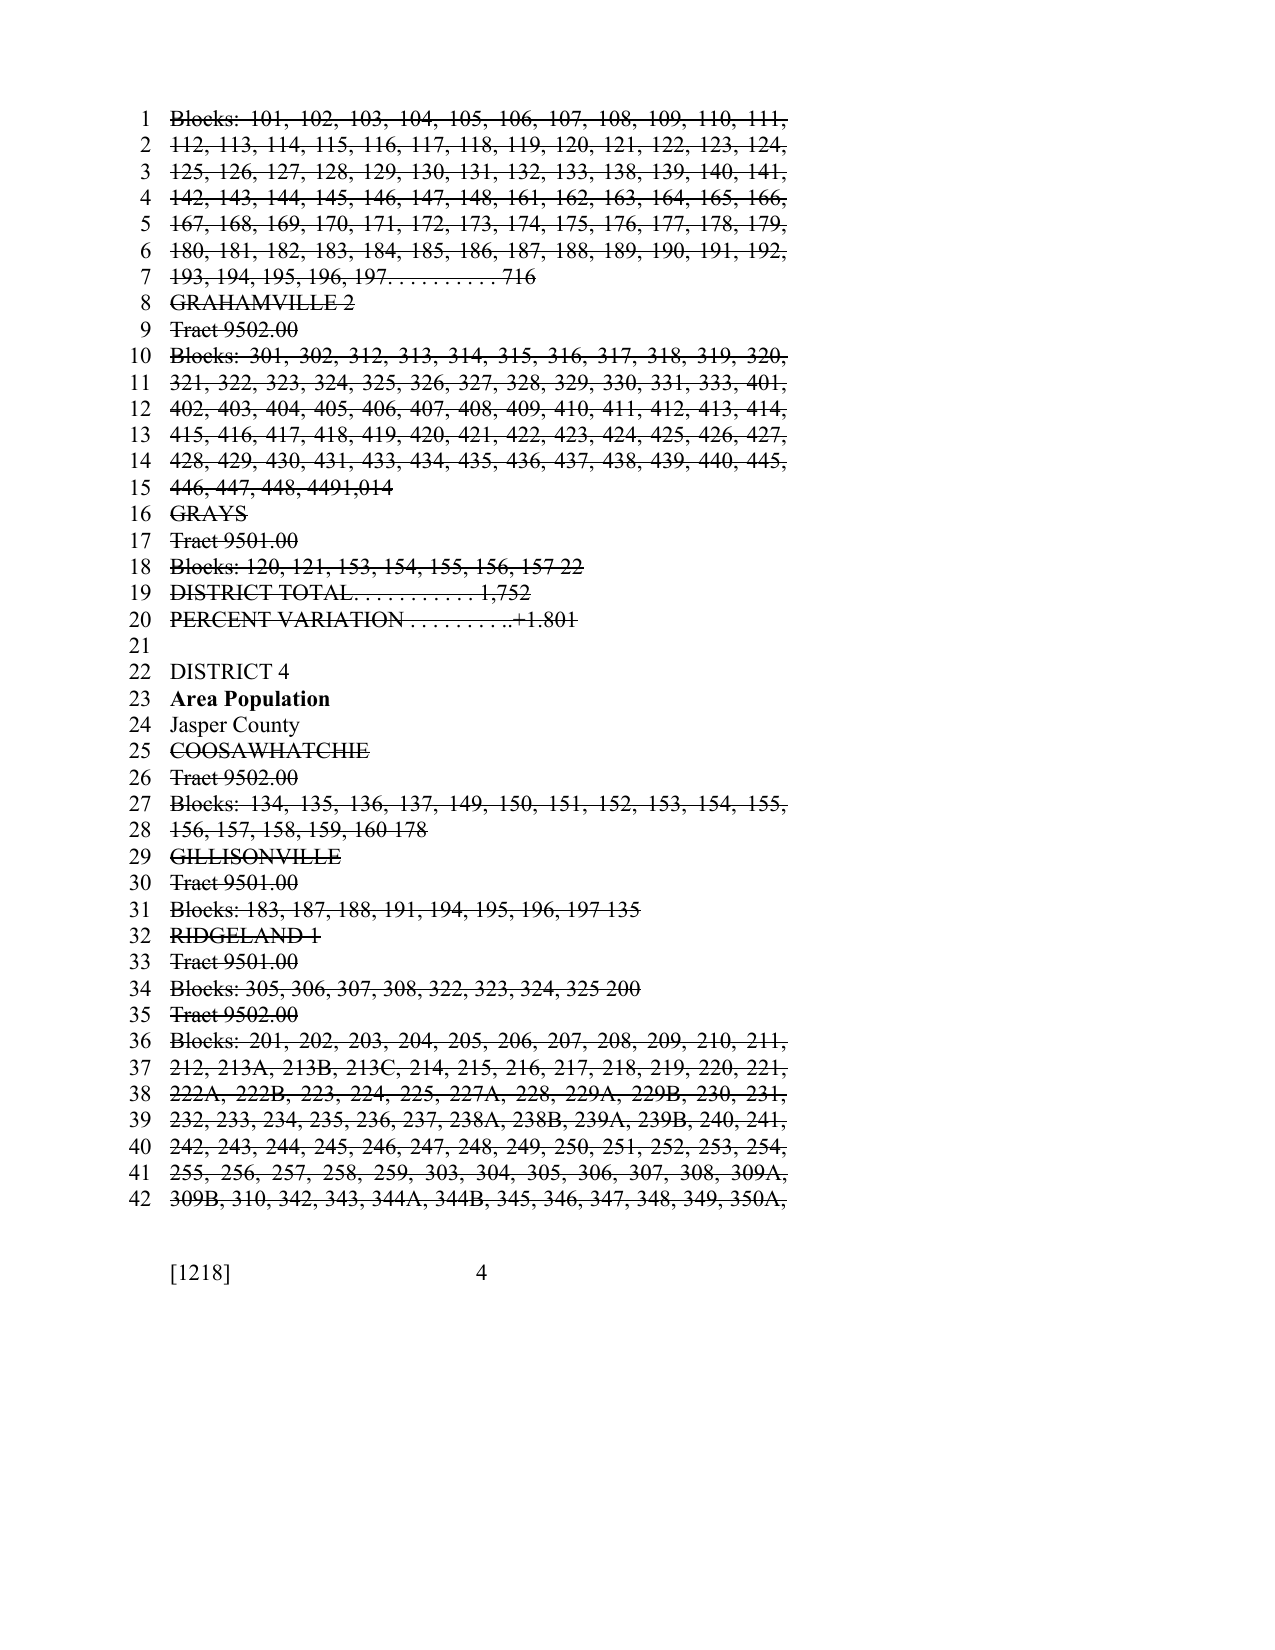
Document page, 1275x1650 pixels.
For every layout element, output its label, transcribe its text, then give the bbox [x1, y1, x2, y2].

text DISTRICT 4 [169, 658, 787, 685]
text Jasper County [169, 711, 787, 737]
text Blocks: 120, 121, 153, 154, 155, 156, 157 22 [169, 553, 787, 579]
text Blocks: 134, 135, 136, 137, 149, 150, 151, 152, 153, 154, 155, 156, 157, 158, 159, 160 178 [169, 790, 787, 805]
text GRAYS [169, 500, 787, 527]
text Tract 9501.00 [169, 527, 787, 553]
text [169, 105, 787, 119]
text GRAHAMVILLE 2 [169, 289, 787, 316]
text Blocks: 305, 306, 307, 308, 322, 323, 324, 325 200 [169, 975, 787, 1001]
text COOSAWHATCHIE [169, 737, 787, 764]
text Area Population [169, 685, 787, 711]
text Tract 9502.00 [169, 316, 787, 342]
text Tract 9501.00 [169, 869, 787, 896]
text DISTRICT TOTAL. . . . . . . . . . . 1,752 [169, 579, 787, 606]
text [169, 1175, 787, 1200]
text Blocks: 301, 302, 312, 313, 314, 315, 316, 317, 318, 319, 320, 321, 322, 323, 324, 325, 326, 327, 328, 329, 330, 331, 333, 401, 402, 403, 404, 405, 406, 407, 408, 409, 410, 411, 412, 413, 414, 415, 416, 417, 418, 419, 420, 421, 422, 423, 424, 425, 426, 427, 428, 429, 430, 431, 433, 434, 435, 436, 437, 438, 439, 440, 445, 446, 447, 448, 4491,014 [169, 463, 787, 500]
text GILLISONVILLE [169, 843, 787, 869]
text Tract 9502.00 [169, 764, 787, 790]
text Tract 9501.00 [169, 948, 787, 975]
text PERCENT VARIATION . . . . . . . . ..+1.801 [169, 606, 787, 632]
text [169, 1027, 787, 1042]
text Blocks: 183, 187, 188, 191, 194, 195, 196, 197 135 [169, 896, 787, 922]
text Blocks: 134, 135, 136, 137, 149, 150, 151, 152, 153, 154, 155, 156, 157, 158, 159, 160 178 [169, 806, 787, 843]
text Tract 9502.00 [169, 1001, 787, 1027]
text RIDGELAND 1 [169, 922, 787, 948]
